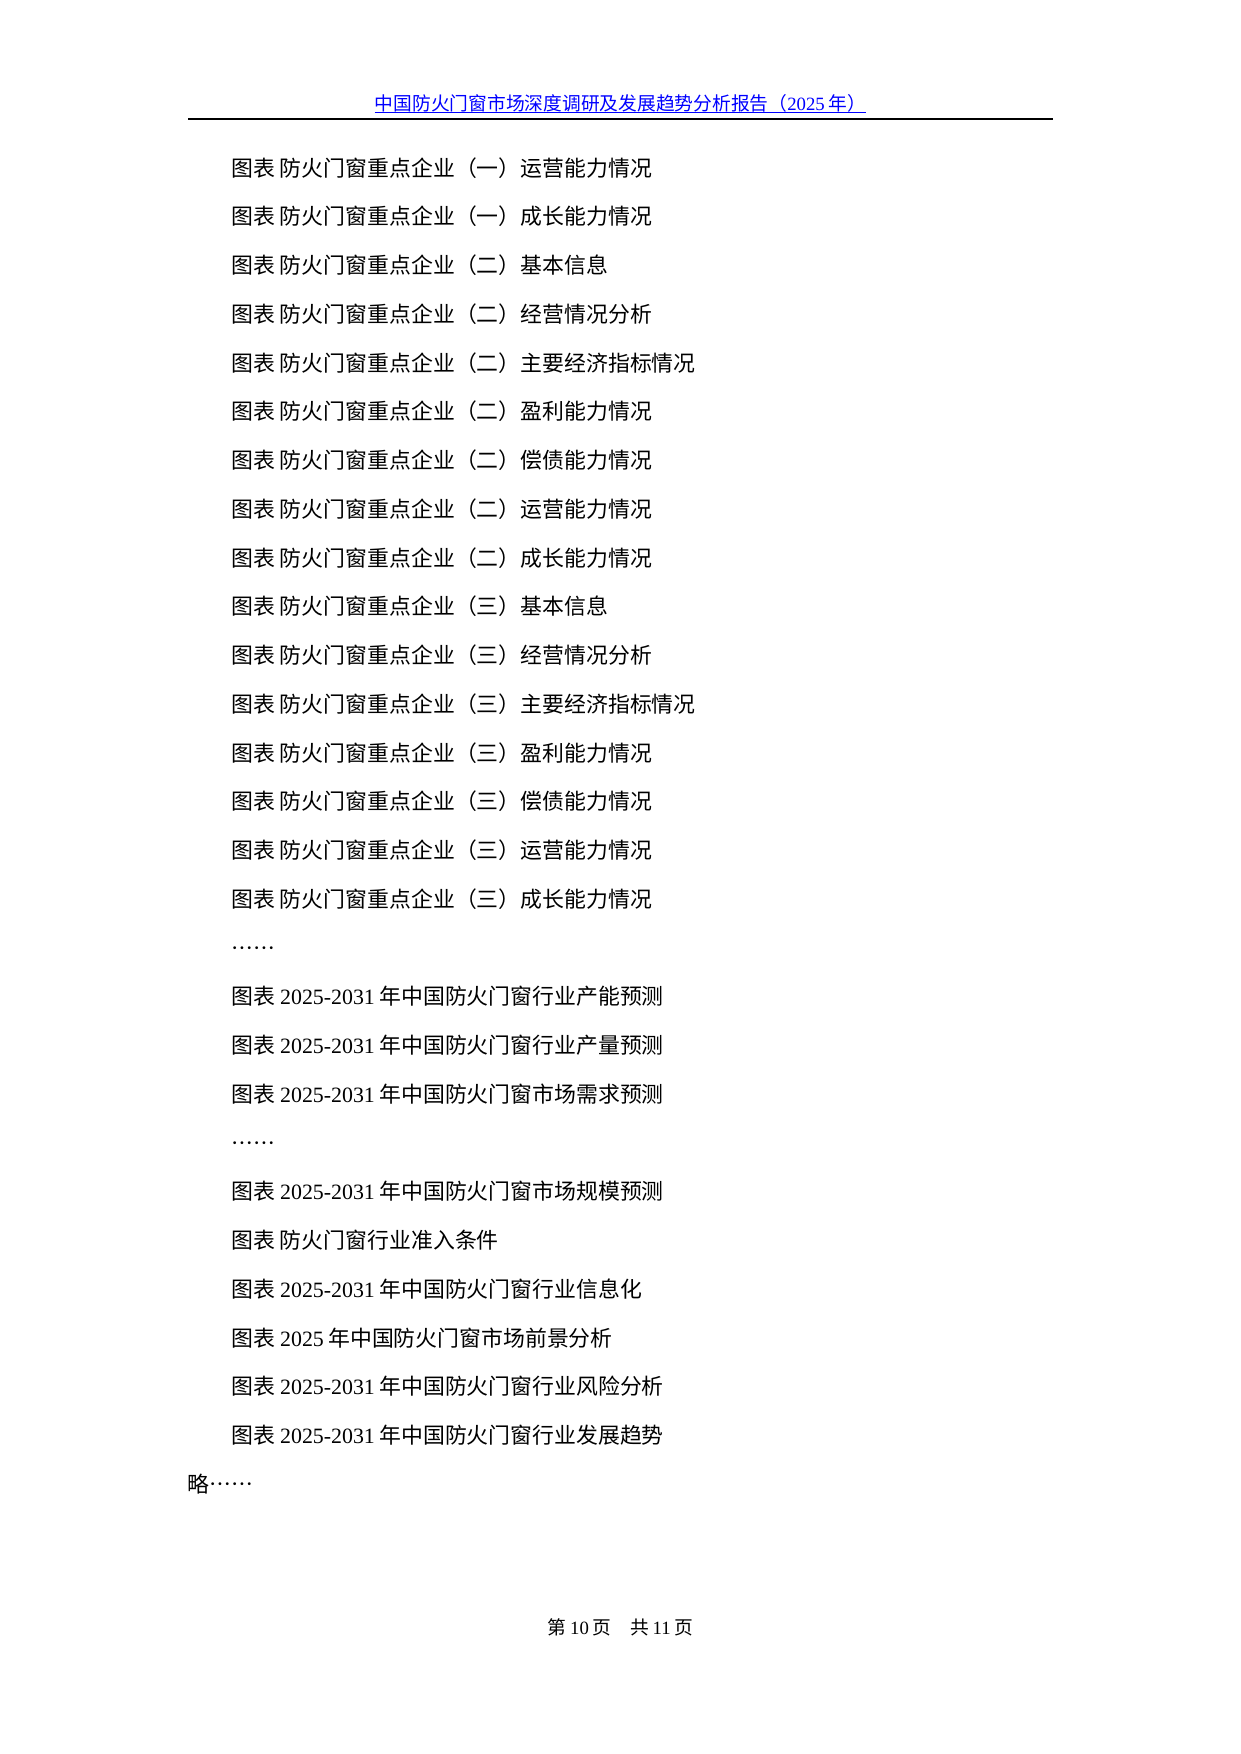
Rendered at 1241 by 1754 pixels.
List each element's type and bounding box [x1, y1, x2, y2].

text [187, 150, 1053, 1499]
